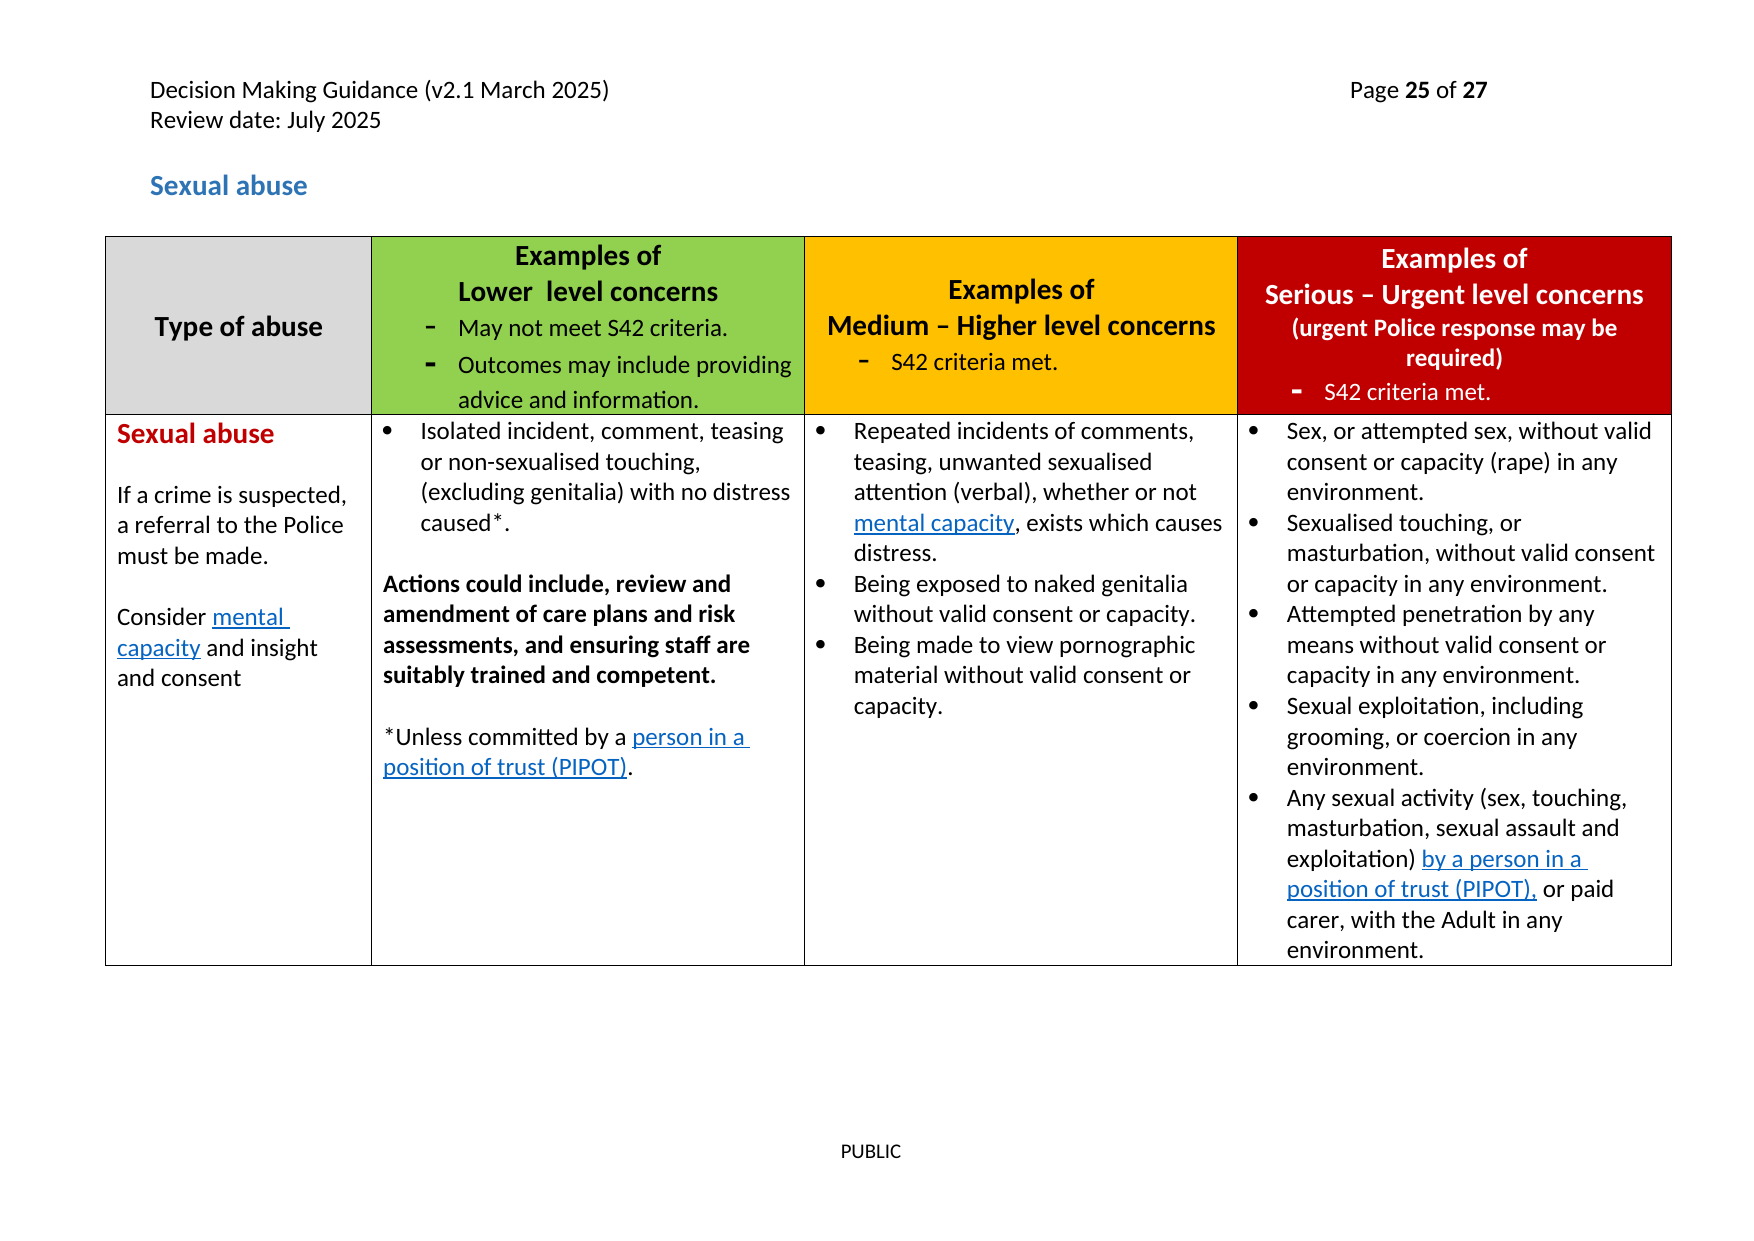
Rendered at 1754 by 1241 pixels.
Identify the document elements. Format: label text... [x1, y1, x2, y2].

table_header Examples of Medium – Higher level concerns S42 criteria met. [805, 237, 1237, 414]
table_header Type of abuse [106, 237, 371, 414]
table_cell Sex, or attempted sex, without valid consent or capacity (rape) in any environment. Sexualised touching, or masturbation, without valid consent or capacity in any environment. Attempted penetration by any means without valid consent or capacity in any environment. Sexual exploitation, including grooming, or coercion in any environment. Any sexual activity (sex, touching, masturbation, sexual assault and exploitation) by a person in a position of trust (PIPOT), or paid carer, with the Adult in any environment. [1238, 415, 1671, 965]
table_cell Isolated incident, comment, teasing or non-sexualised touching, (excluding genitalia) with no distress caused*. Actions could include, review and amendment of care plans and risk assessments, and ensuring staff are suitably trained and competent. *Unless committed by a person in a position of trust (PIPOT). [372, 415, 804, 965]
table_header Examples of Serious – Urgent level concerns (urgent Police response may be required) S42 criteria met. [1238, 237, 1671, 414]
subtitle Sexual abuse [150, 167, 1604, 203]
table_cell Repeated incidents of comments, teasing, unwanted sexualised attention (verbal), whether or not mental capacity, exists which causes distress. Being exposed to naked genitalia without valid consent or capacity. Being made to view pornographic material without valid consent or capacity. [805, 415, 1237, 965]
table_cell Sexual abuse If a crime is suspected, a referral to the Police must be made. Consider mental capacity and insight and consent [106, 415, 371, 965]
table_header Examples of Lower level concerns May not meet S42 criteria. Outcomes may include providing advice and information. [372, 237, 804, 414]
